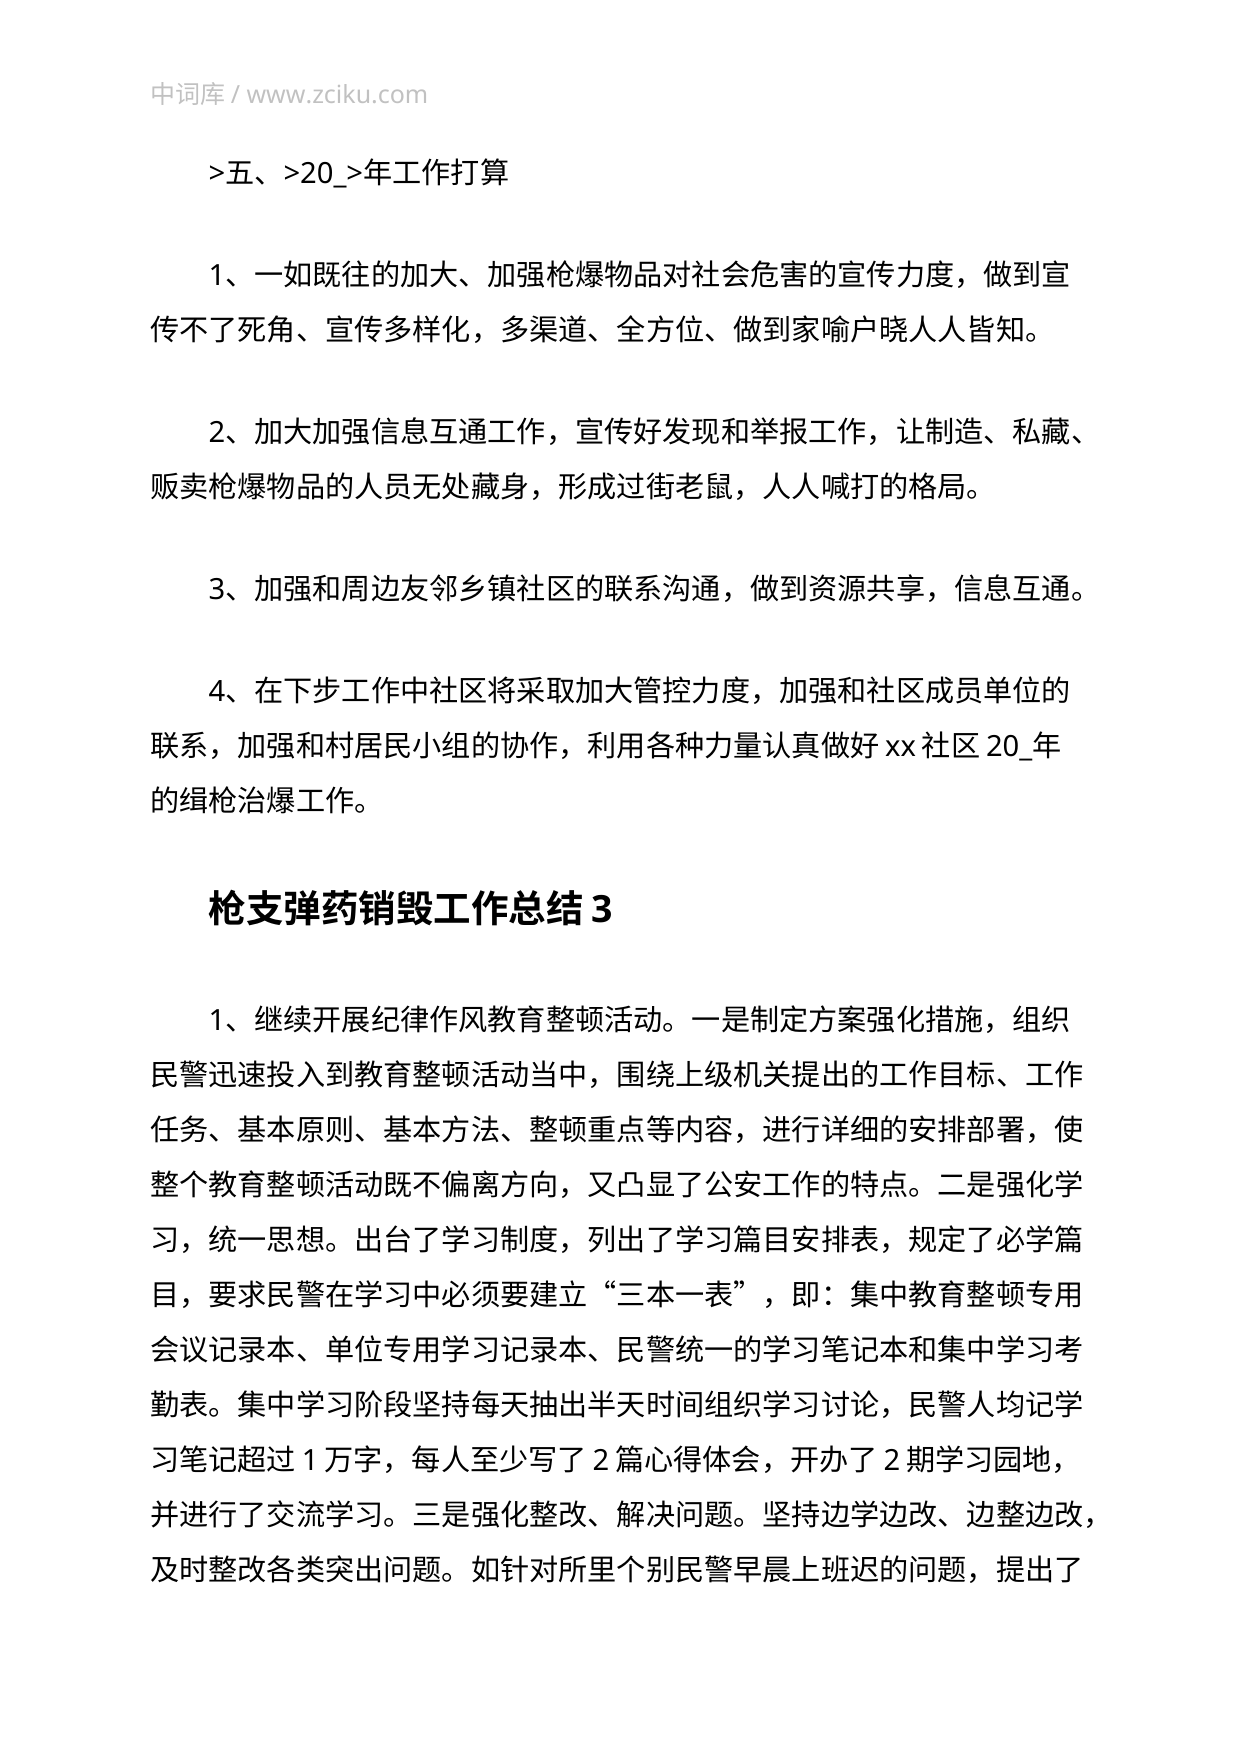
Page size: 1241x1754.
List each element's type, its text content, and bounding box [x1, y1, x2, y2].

text 1、一如既往的加大、加强枪爆物品对社会危害的宣传力度，做到宣传不了死角、宣传多样化，多渠道、全方位、做到家喻户晓人人皆知。 [150, 252, 1090, 349]
text 4、在下步工作中社区将采取加大管控力度，加强和社区成员单位的联系，加强和村居民小组的协作，利用各种力量认真做好xx社区20_年的缉枪治爆工作。 [150, 667, 1090, 820]
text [150, 997, 1090, 1588]
text >五、>20_>年工作打算 [150, 150, 1090, 192]
text 3、加强和周边友邻乡镇社区的联系沟通，做到资源共享，信息互通。 [150, 566, 1090, 608]
text 2、加大加强信息互通工作，宣传好发现和举报工作，让制造、私藏、贩卖枪爆物品的人员无处藏身，形成过街老鼠，人人喊打的格局。 [150, 409, 1090, 506]
text 枪支弹药销毁工作总结3 [150, 879, 1090, 934]
